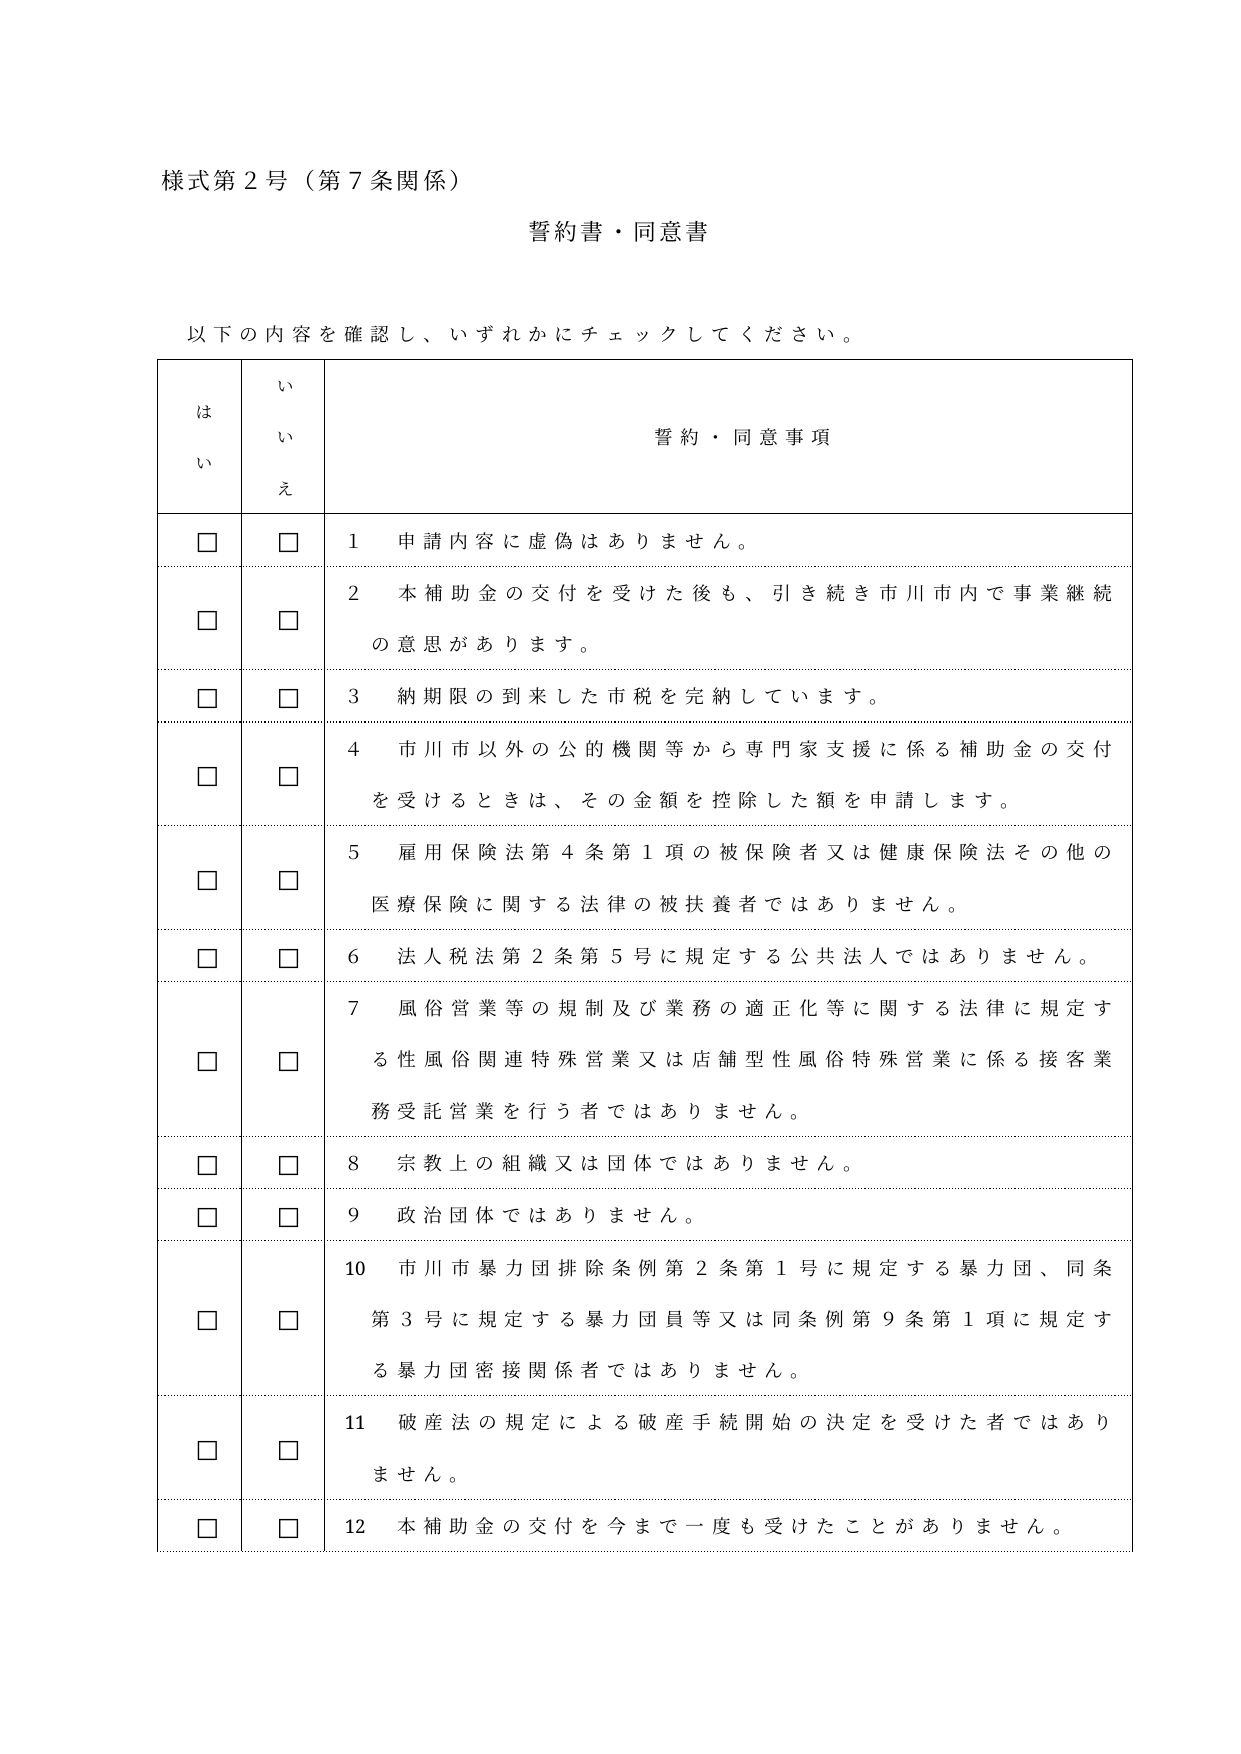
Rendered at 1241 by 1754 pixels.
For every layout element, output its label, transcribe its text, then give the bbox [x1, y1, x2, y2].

table_cell □ [158, 1188, 241, 1240]
table_header はい [158, 360, 241, 513]
table_cell □ [242, 1188, 324, 1240]
text 様式第２号（第７条関係） [161, 153, 1079, 205]
table_cell □ [242, 929, 324, 981]
table_cell 10 市川市暴力団排除条例第２条第１号に規定する暴力団、同条第３号に規定する暴力団員等又は同条例第９条第１項に規定する暴力団密接関係者ではありません。 [325, 1240, 1132, 1395]
table_cell □ [242, 1395, 324, 1498]
table_header いいえ [242, 360, 324, 513]
table_cell □ [242, 981, 324, 1136]
table_cell ５ 雇用保険法第４条第１項の被保険者又は健康保険法その他の医療保険に関する法律の被扶養者ではありません。 [325, 825, 1132, 928]
table_cell □ [242, 721, 324, 825]
table_cell ４ 市川市以外の公的機関等から専門家支援に係る補助金の交付を受けるときは、その金額を控除した額を申請します。 [325, 721, 1132, 825]
table_cell □ [158, 1499, 241, 1551]
table_cell □ [158, 669, 241, 721]
table_cell □ [242, 1136, 324, 1188]
table_cell □ [158, 1136, 241, 1188]
table_cell ７ 風俗営業等の規制及び業務の適正化等に関する法律に規定する性風俗関連特殊営業又は店舗型性風俗特殊営業に係る接客業務受託営業を行う者ではありません。 [325, 981, 1132, 1136]
table_cell ６ 法人税法第２条第５号に規定する公共法人ではありません。 [325, 929, 1132, 981]
table_cell □ [242, 514, 324, 566]
table_cell □ [158, 1395, 241, 1498]
text 以下の内容を確認し、いずれかにチェックしてください。 [161, 307, 1079, 358]
table_cell □ [242, 566, 324, 669]
table_cell □ [242, 1499, 324, 1551]
table_cell ８ 宗教上の組織又は団体ではありません。 [325, 1136, 1132, 1188]
table_cell □ [242, 1240, 324, 1395]
table_cell 12 本補助金の交付を今まで一度も受けたことがありません。 [325, 1499, 1132, 1551]
table_cell □ [158, 929, 241, 981]
table_cell □ [158, 825, 241, 928]
table_cell □ [158, 1240, 241, 1395]
table_cell □ [242, 825, 324, 928]
table_cell 11 破産法の規定による破産手続開始の決定を受けた者ではありません。 [325, 1395, 1132, 1498]
table_cell □ [242, 669, 324, 721]
table_cell ３ 納期限の到来した市税を完納しています。 [325, 669, 1132, 721]
table_cell □ [158, 566, 241, 669]
text 誓約書・同意書 [161, 205, 1079, 256]
table_cell ２ 本補助金の交付を受けた後も、引き続き市川市内で事業継続の意思があります。 [325, 566, 1132, 669]
table_cell ９ 政治団体ではありません。 [325, 1188, 1132, 1240]
table_cell □ [158, 981, 241, 1136]
table_cell １ 申請内容に虚偽はありません。 [325, 514, 1132, 566]
table_cell □ [158, 721, 241, 825]
table_header 誓約・同意事項 [325, 360, 1132, 513]
table_cell □ [158, 514, 241, 566]
